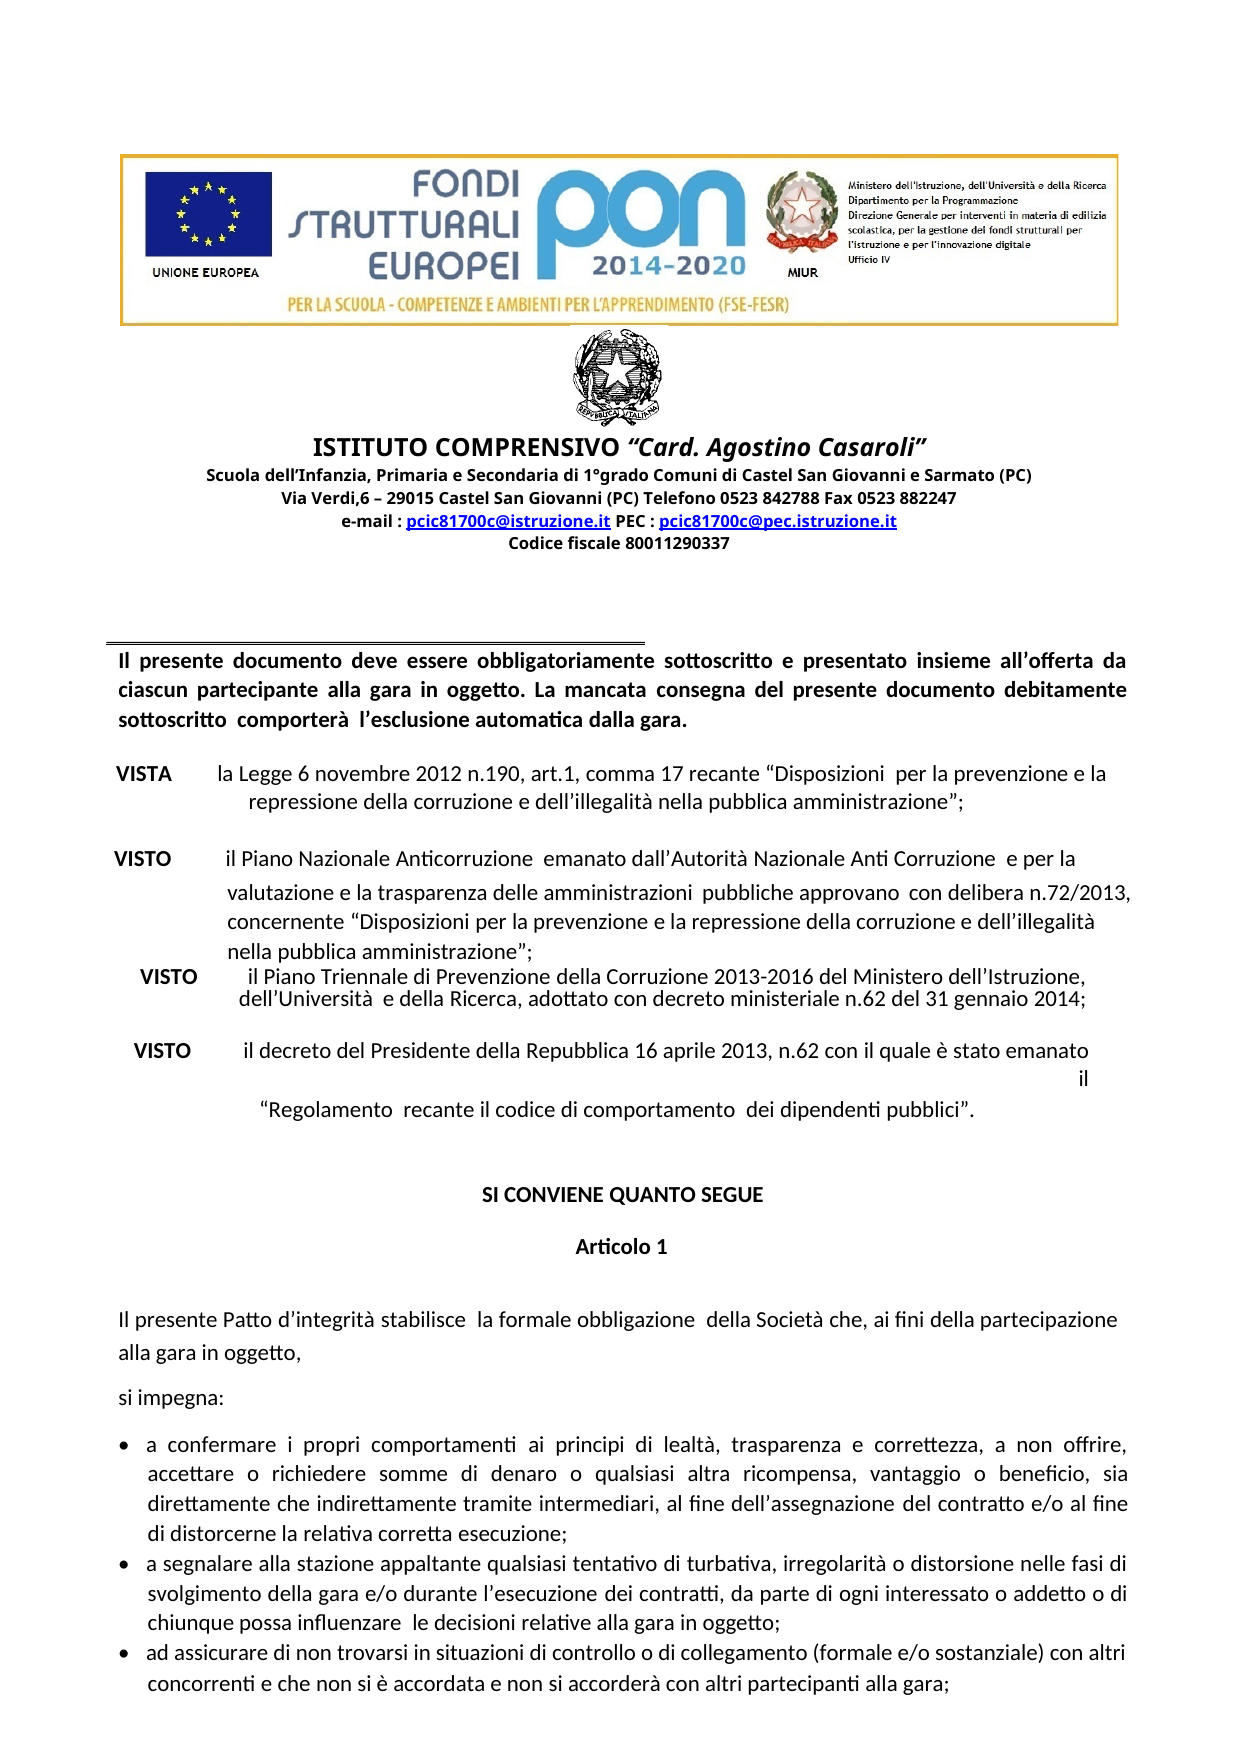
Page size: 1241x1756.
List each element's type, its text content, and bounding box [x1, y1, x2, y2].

text “Regolamento recante il codice di comportamento dei dipendenti pubblici”. [243, 1095, 1142, 1123]
text Articolo 1 [117, 1232, 1125, 1260]
list a confermare i propri comportamenti ai principi di lealtà, trasparenza e correttezza, a non offrire, accettare o richiedere somme di denaro o qualsiasi altra ricompensa, vantaggio o beneficio, sia direttamente che indirettamente tramite intermediari, al fine dell’assegnazione del contratto e/o al fine di distorcerne la relativa corretta esecuzione; [118, 1430, 1128, 1547]
text VISTO il Piano Nazionale Anticorruzione emanato dall’Autorità Nazionale Anti Corruzione e per la [96, 844, 1078, 872]
list ad assicurare di non trovarsi in situazioni di controllo o di collegamento (formale e/o sostanziale) con altri concorrenti e che non si è accordata e non si accorderà con altri partecipanti alla gara; [118, 1638, 1128, 1697]
text alla gara in oggetto, si impegna: [118, 1338, 305, 1412]
text VISTO il Piano Triennale di Prevenzione della Corruzione 2013-2016 del Ministero dell’Istruzione, dell’Università e della Ricerca, adottato con decreto ministeriale n.62 del 31 gennaio 2014; [18, 967, 1086, 1012]
picture [120, 154, 1119, 430]
text valutazione e la trasparenza delle amministrazioni pubbliche approvano con delibera n.72/2013, concernente “Disposizioni per la prevenzione e la repressione della corruzione e dell’illegalità nella pubblica amministrazione”; [227, 878, 1139, 965]
list a segnalare alla stazione appaltante qualsiasi tentativo di turbativa, irregolarità o distorsione nelle fasi di svolgimento della gara e/o durante l’esecuzione dei contratti, da parte di ogni interessato o addetto o di chiunque possa influenzare le decisioni relative alla gara in oggetto; [118, 1549, 1129, 1636]
text VISTA la Legge 6 novembre 2012 n.190, art.1, comma 17 recante “Disposizioni per la prevenzione e la repressione della corruzione e dell’illegalità nella pubblica amministrazione”; [96, 759, 1116, 815]
subtitle SI CONVIENE QUANTO SEGUE [117, 1180, 1128, 1208]
text VISTO il decreto del Presidente della Repubblica 16 aprile 2013, n.62 con il quale è stato emanato il [96, 1036, 1089, 1092]
subtitle Il presente documento deve essere obbligatoriamente sottoscritto e presentato insieme all’offerta da ciascun partecipante alla gara in oggetto. La mancata consegna del presente documento debitamente sottoscritto comporterà l’esclusione automatica dalla gara. [118, 646, 1127, 733]
text Il presente Patto d’integrità stabilisce la formale obbligazione della Società che, ai fini della partecipazione [118, 1306, 1142, 1334]
